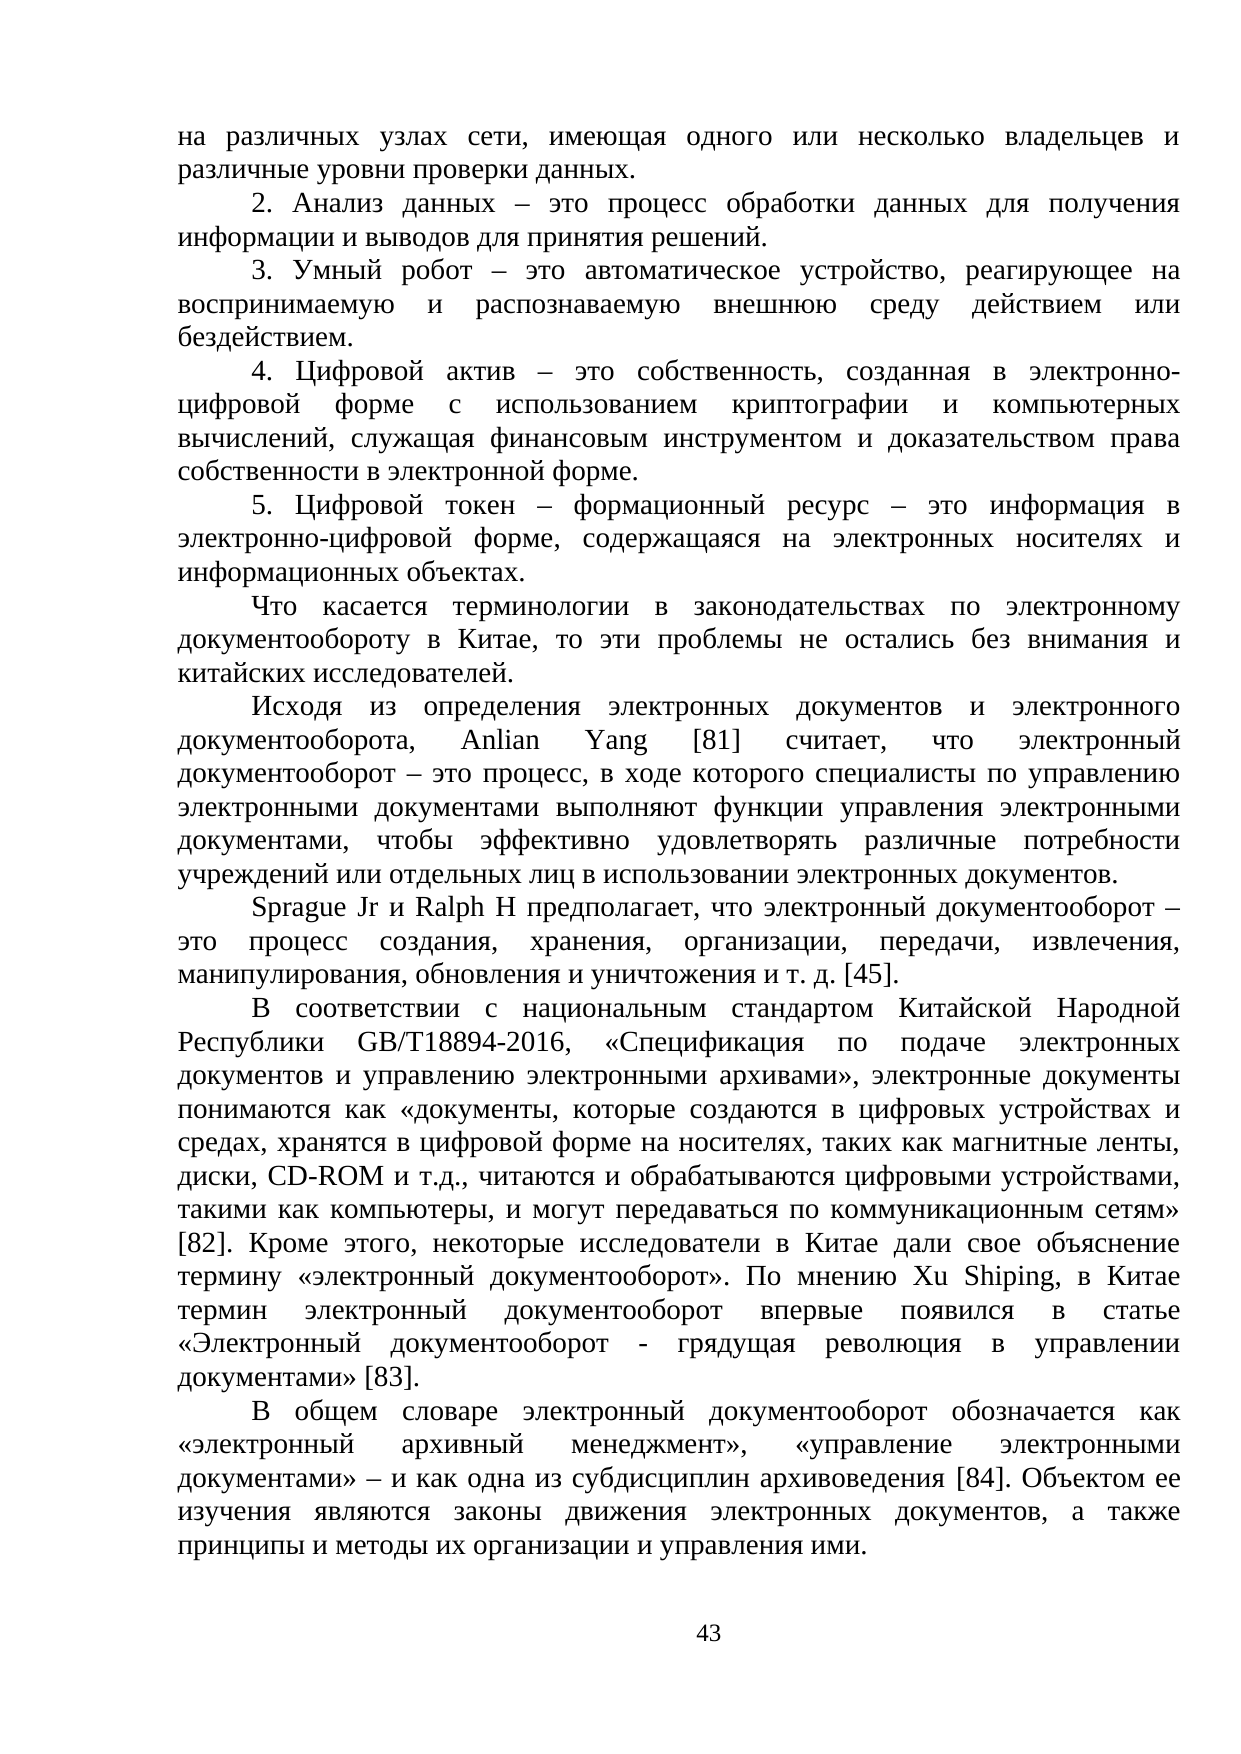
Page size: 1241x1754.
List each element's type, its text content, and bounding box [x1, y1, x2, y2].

text В общем словаре электронный документооборот обозначается как «электронный архивный менеджмент», «управление электронными документами» ‒ и как одна из субдисциплин архивоведения [84]. Объектом ее изучения являются законы движения электронных документов, а также принципы и методы их организации и управления ими. [177, 1393, 1181, 1560]
text Исходя из определения электронных документов и электронного документооборота, Anlian Yang [81] считает, что электронный документооборот ‒ это процесс, в ходе которого специалисты по управлению электронными документами выполняют функции управления электронными документами, чтобы эффективно удовлетворять различные потребности учреждений или отдельных лиц в использовании электронных документов. [177, 688, 1181, 889]
text 3. Умный робот ‒ это автоматическое устройство, реагирующее на воспринимаемую и распознаваемую внешнюю среду действием или бездействием. [177, 252, 1181, 353]
text В соответствии с национальным стандартом Китайской Народной Республики GB/T18894-2016, «Спецификация по подаче электронных документов и управлению электронными архивами», электронные документы понимаются как «документы, которые создаются в цифровых устройствах и средах, хранятся в цифровой форме на носителях, таких как магнитные ленты, диски, CD-ROM и т.д., читаются и обрабатываются цифровыми устройствами, такими как компьютеры, и могут передаваться по коммуникационным сетям» [82]. Кроме этого, некоторые исследователи в Китае дали свое объяснение термину «электронный документооборот». По мнению Xu Shiping, в Китае термин электронный документооборот впервые появился в статье «Электронный документооборот - грядущая революция в управлении документами» [83]. [177, 990, 1181, 1393]
text Что касается терминологии в законодательствах по электронному документообороту в Китае, то эти проблемы не остались без внимания и китайских исследователей. [177, 588, 1181, 688]
text Sprague Jr и Ralph H предполагает, что электронный документооборот ‒ это процесс создания, хранения, организации, передачи, извлечения, манипулирования, обновления и уничтожения и т. д. [45]. [177, 889, 1181, 990]
text 5. Цифровой токен ‒ формационный ресурс ‒ это информация в электронно-цифровой форме, содержащаяся на электронных носителях и информационных объектах. [177, 487, 1181, 588]
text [177, 118, 1181, 185]
text 2. Анализ данных ‒ это процесс обработки данных для получения информации и выводов для принятия решений. [177, 185, 1181, 252]
text 4. Цифровой актив ‒ это собственность, созданная в электронно-цифровой форме с использованием криптографии и компьютерных вычислений, служащая финансовым инструментом и доказательством права собственности в электронной форме. [177, 353, 1181, 487]
